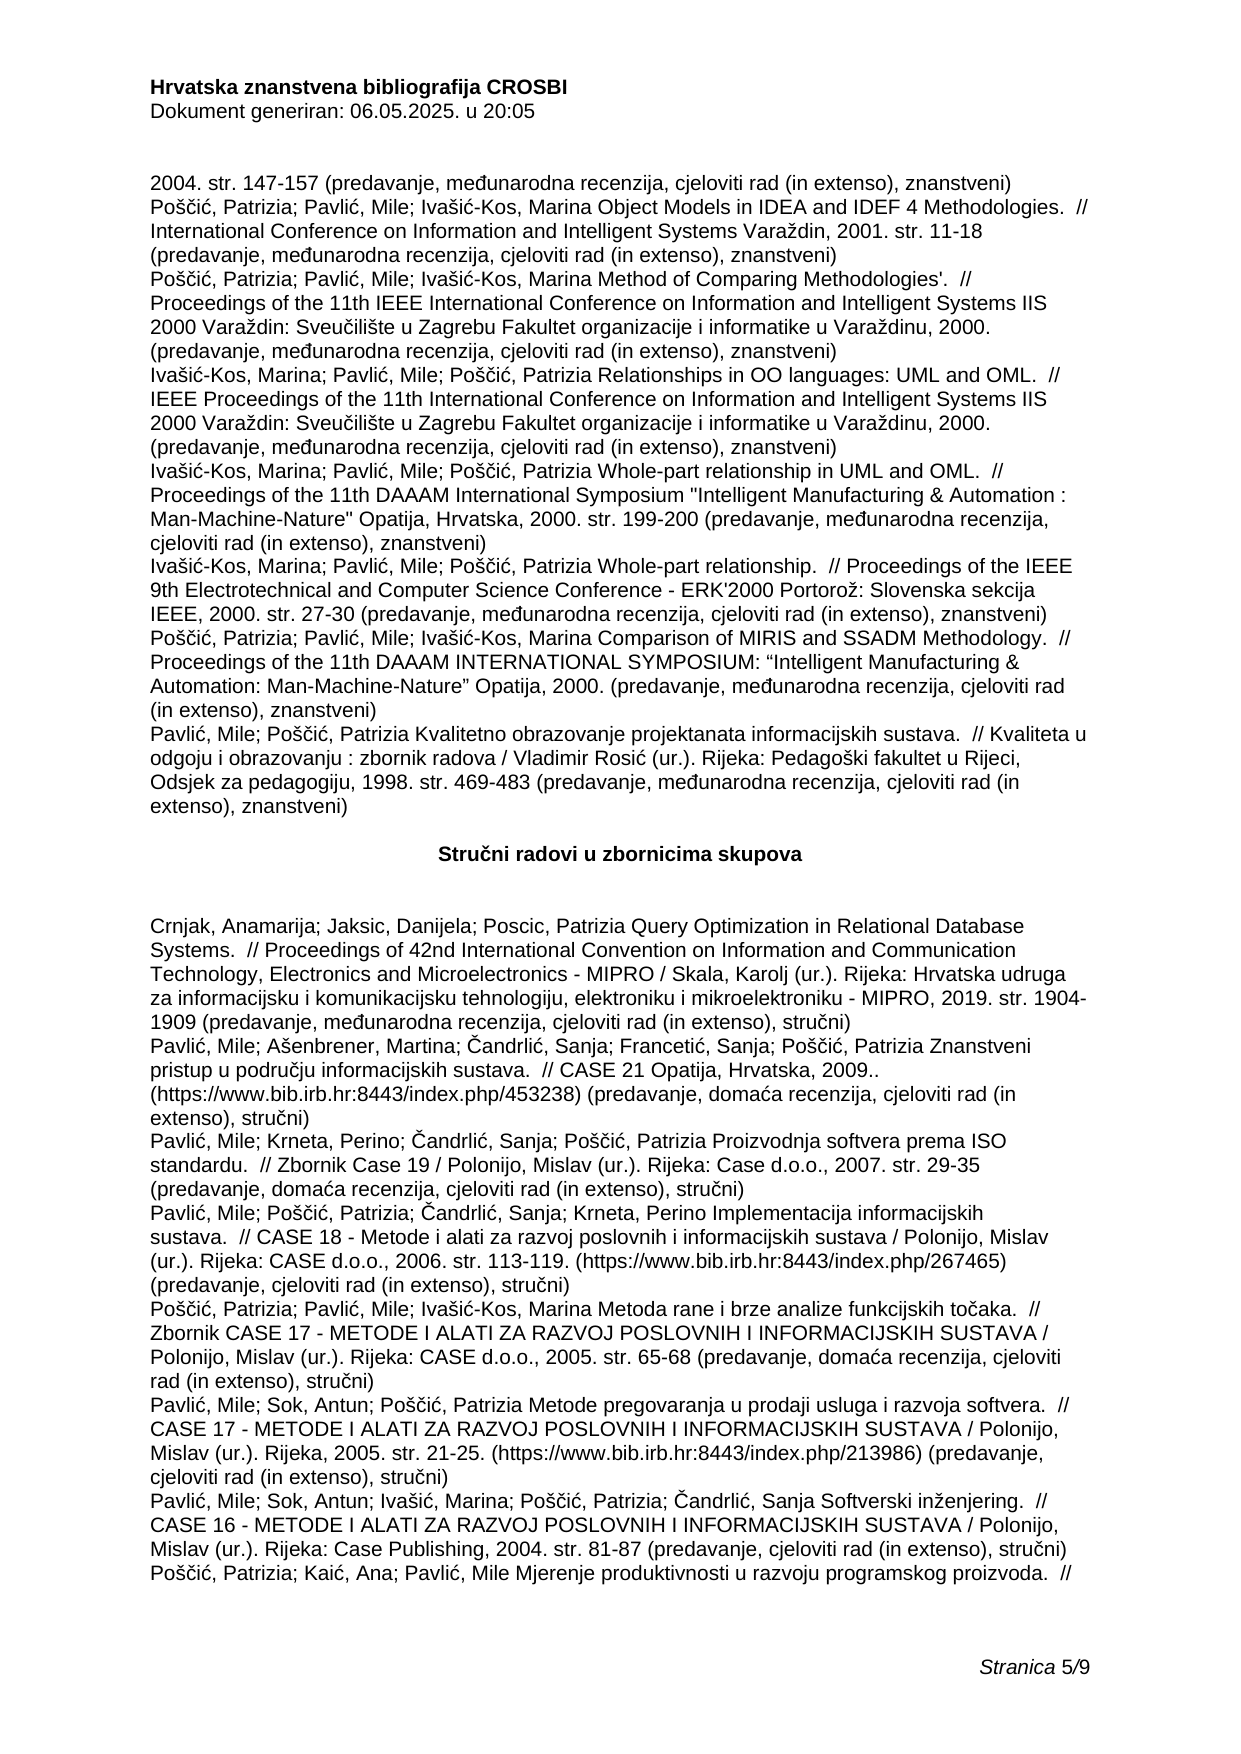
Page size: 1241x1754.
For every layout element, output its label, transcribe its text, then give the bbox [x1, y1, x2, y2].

text Pavlić, Mile; Ašenbrener, Martina; Čandrlić, Sanja; Francetić, Sanja; Poščić, Patrizia [150, 1033, 1090, 1129]
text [150, 171, 1090, 195]
text Pavlić, Mile; Poščić, Patrizia; Čandrlić, Sanja; Krneta, Perino [150, 1201, 1090, 1297]
text Poščić, Patrizia; Pavlić, Mile; Ivašić-Kos, Marina [150, 267, 1090, 363]
text Pavlić, Mile; Sok, Antun; Poščić, Patrizia [150, 1393, 1090, 1489]
subtitle Stručni radovi u zbornicima skupova [150, 842, 1090, 866]
text Poščić, Patrizia; Pavlić, Mile; Ivašić-Kos, Marina [150, 1297, 1090, 1393]
text Poščić, Patrizia; Pavlić, Mile; Ivašić-Kos, Marina [150, 195, 1090, 267]
text Pavlić, Mile; Poščić, Patrizia [150, 722, 1090, 818]
text Pavlić, Mile; Sok, Antun; Ivašić, Marina; Poščić, Patrizia; Čandrlić, Sanja [150, 1489, 1090, 1561]
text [150, 363, 1090, 458]
text Ivašić-Kos, Marina; Pavlić, Mile; Poščić, Patrizia [150, 458, 1090, 554]
text Pavlić, Mile; Krneta, Perino; Čandrlić, Sanja; Poščić, Patrizia [150, 1129, 1090, 1201]
text Crnjak, Anamarija; Jaksic, Danijela; Poscic, Patrizia [150, 914, 1090, 1033]
text Ivašić-Kos, Marina; Pavlić, Mile; Poščić, Patrizia [150, 554, 1090, 626]
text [150, 1561, 1090, 1584]
text Poščić, Patrizia; Pavlić, Mile; Ivašić-Kos, Marina [150, 626, 1090, 722]
